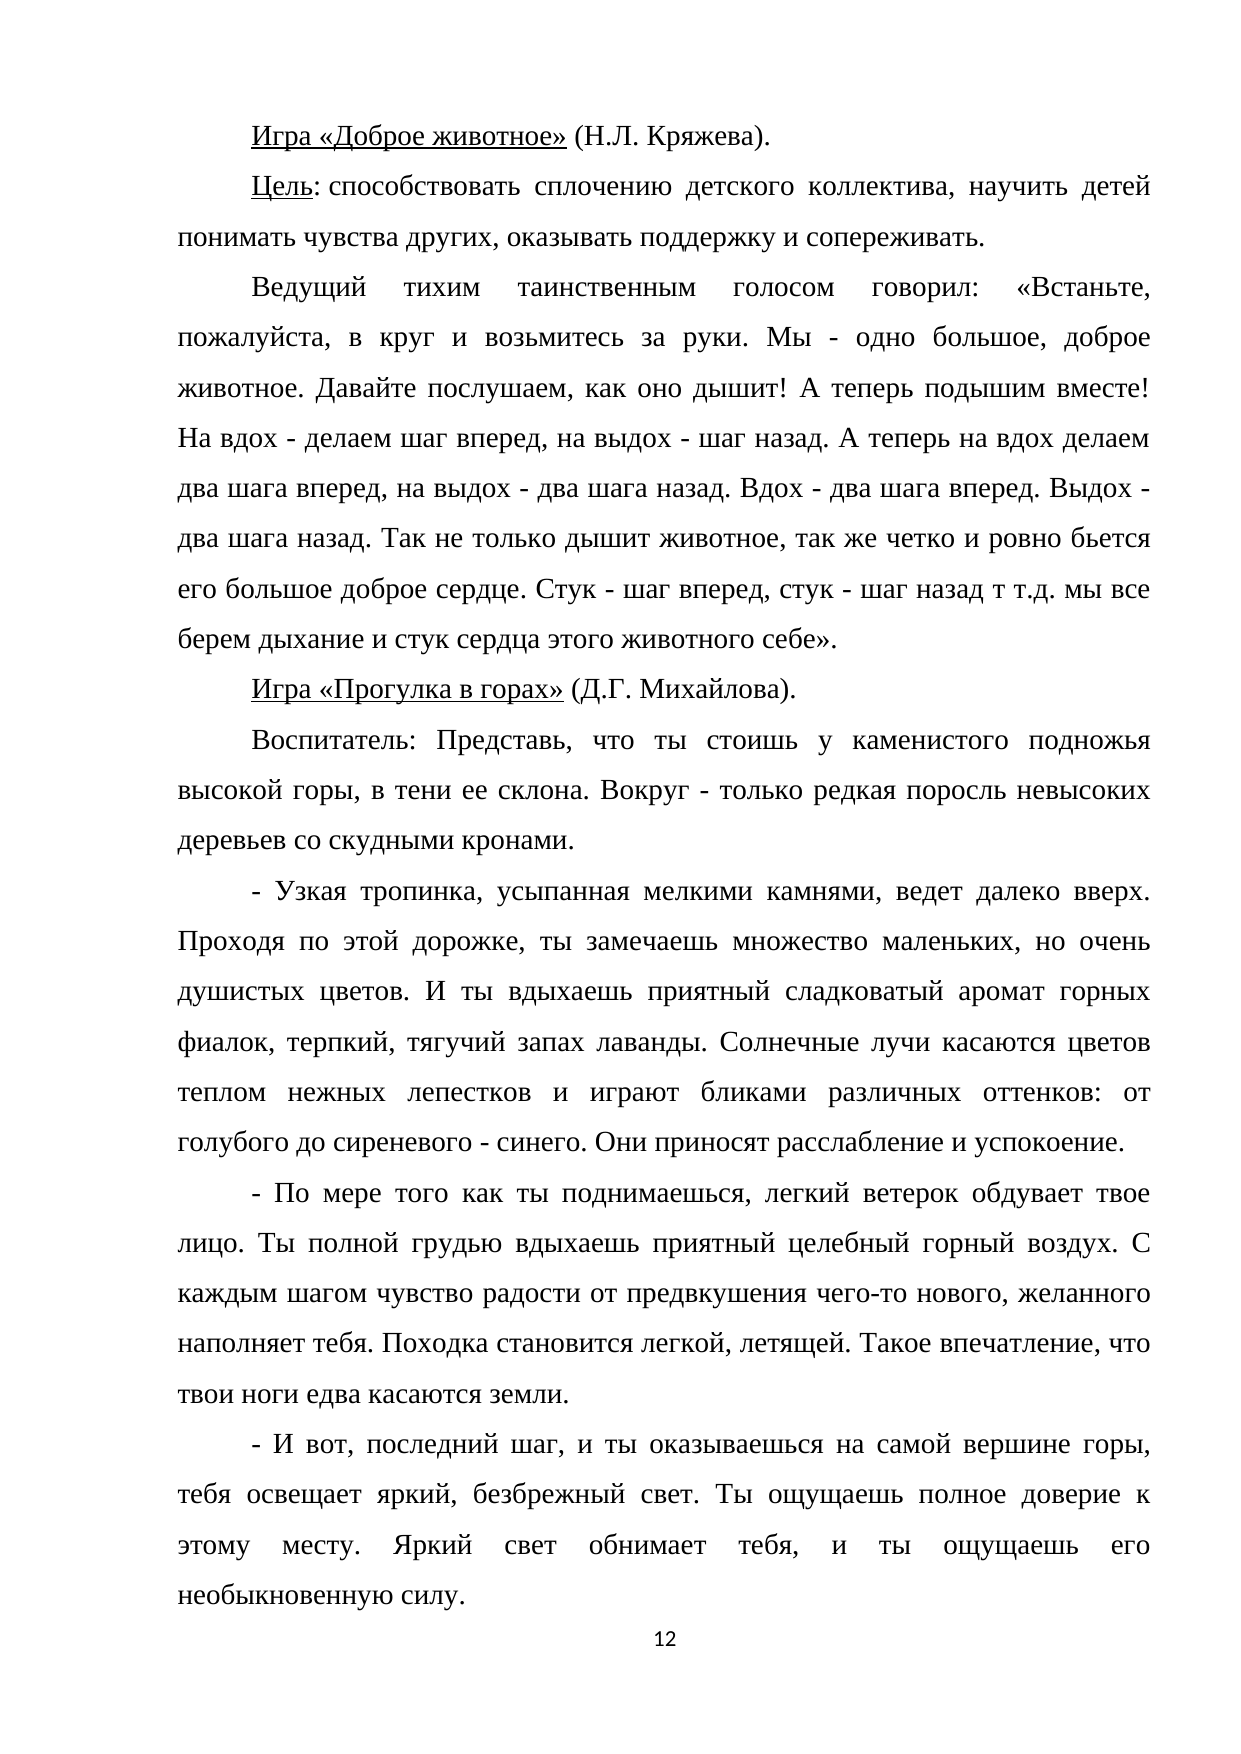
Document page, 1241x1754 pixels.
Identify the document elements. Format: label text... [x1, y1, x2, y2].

text Цель: способствовать сплочению детского коллектива, научить детей понимать чувства других, оказывать поддержку и сопереживать. [177, 168, 1152, 252]
text - Узкая тропинка, усыпанная мелкими камнями, ведет далеко вверх. Проходя по этой дорожке, ты замечаешь множество маленьких, но очень душистых цветов. И ты вдыхаешь приятный сладковатый аромат горных фиалок, терпкий, тягучий запах лаванды. Солнечные лучи касаются цветов теплом нежных лепестков и играют бликами различных оттенков: от голубого до сиреневого - синего. Они приносят расслабление и успокоение. [177, 873, 1152, 1158]
text Игра «Прогулка в горах» (Д.Г. Михайлова). [177, 672, 1152, 705]
text - И вот, последний шаг, и ты оказываешься на самой вершине горы, тебя освещает яркий, безбрежный свет. Ты ощущаешь полное доверие к этому месту. Яркий свет обнимает тебя, и ты ощущаешь его необыкновенную силу. [177, 1426, 1152, 1611]
text - По мере того как ты поднимаешься, легкий ветерок обдувает твое лицо. Ты полной грудью вдыхаешь приятный целебный горный воздух. С каждым шагом чувство радости от предвкушения чего-то нового, желанного наполняет тебя. Походка становится легкой, летящей. Такое впечатление, что твои ноги едва касаются земли. [177, 1175, 1152, 1409]
text Ведущий тихим таинственным голосом говорил: «Встаньте, пожалуйста, в круг и возьмитесь за руки. Мы - одно большое, доброе животное. Давайте послушаем, как оно дышит! А теперь подышим вместе! На вдох - делаем шаг вперед, на выдох - шаг назад. А теперь на вдох делаем два шага вперед, на выдох - два шага назад. Вдох - два шага вперед. Выдох - два шага назад. Так не только дышит животное, так же четко и ровно бьется его большое доброе сердце. Стук - шаг вперед, стук - шаг назад т т.д. мы все берем дыхание и стук сердца этого животного себе». [177, 269, 1152, 655]
text Воспитатель: Представь, что ты стоишь у каменистого подножья высокой горы, в тени ее склона. Вокруг - только редкая поросль невысоких деревьев со скудными кронами. [177, 722, 1152, 856]
text Игра «Доброе животное» (Н.Л. Кряжева). [177, 118, 1152, 152]
